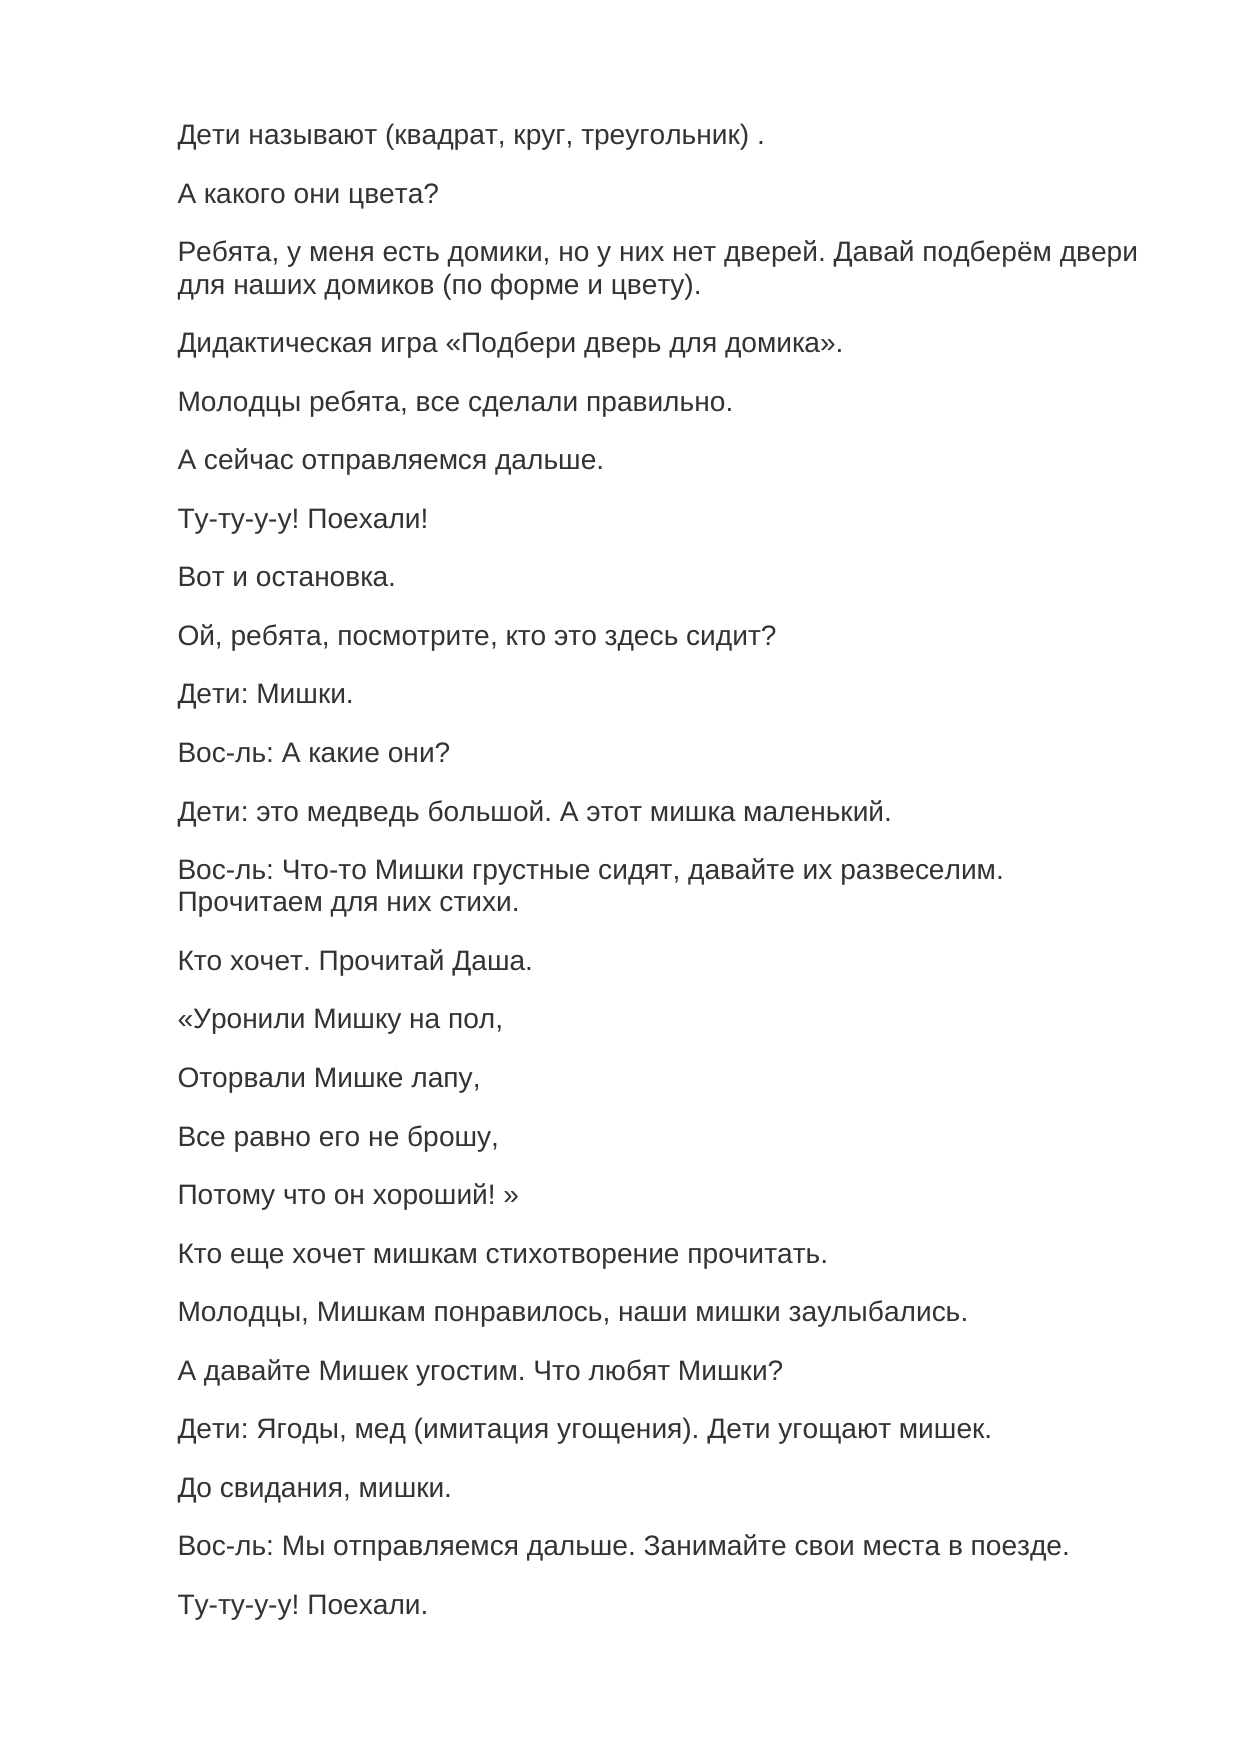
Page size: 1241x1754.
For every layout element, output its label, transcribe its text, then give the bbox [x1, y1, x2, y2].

text Молодцы, Мишкам понравилось, наши мишки заулыбались. [177, 1295, 1152, 1328]
text Дидактическая игра «Подбери дверь для домика». [177, 326, 1152, 358]
text Все равно его не брошу, [177, 1119, 1152, 1152]
text Оторвали Мишке лапу, [177, 1061, 1152, 1093]
text Потому что он хороший! » [177, 1178, 1152, 1211]
text Дети называют (квадрат, круг, треугольник) . [177, 118, 1152, 151]
text А сейчас отправляемся дальше. [177, 443, 1152, 476]
text Ребята, у меня есть домики, но у них нет дверей. Давай подберём двери для наших домиков (по форме и цвету). [177, 235, 1152, 300]
text Вос-ль: Мы отправляемся дальше. Занимайте свои места в поезде. [177, 1529, 1152, 1562]
text До свидания, мишки. [177, 1471, 1152, 1503]
text Ту-ту-у-у! Поехали! [177, 502, 1152, 534]
text Молодцы ребята, все сделали правильно. [177, 385, 1152, 417]
text Вос-ль: Что-то Мишки грустные сидят, давайте их развеселим. Прочитаем для них стихи. [177, 853, 1152, 918]
text «Уронили Мишку на пол, [177, 1002, 1152, 1035]
text Вот и остановка. [177, 560, 1152, 593]
text Кто еще хочет мишкам стихотворение прочитать. [177, 1237, 1152, 1269]
text Вос-ль: А какие они? [177, 736, 1152, 768]
text Ту-ту-у-у! Поехали. [177, 1588, 1152, 1620]
text Дети: Мишки. [177, 677, 1152, 710]
text Кто хочет. Прочитай Даша. [177, 944, 1152, 976]
text Дети: это медведь большой. А этот мишка маленький. [177, 794, 1152, 827]
text Ой, ребята, посмотрите, кто это здесь сидит? [177, 619, 1152, 651]
text А давайте Мишек угостим. Что любят Мишки? [177, 1354, 1152, 1386]
text А какого они цвета? [177, 177, 1152, 209]
text Дети: Ягоды, мед (имитация угощения). Дети угощают мишек. [177, 1412, 1152, 1445]
